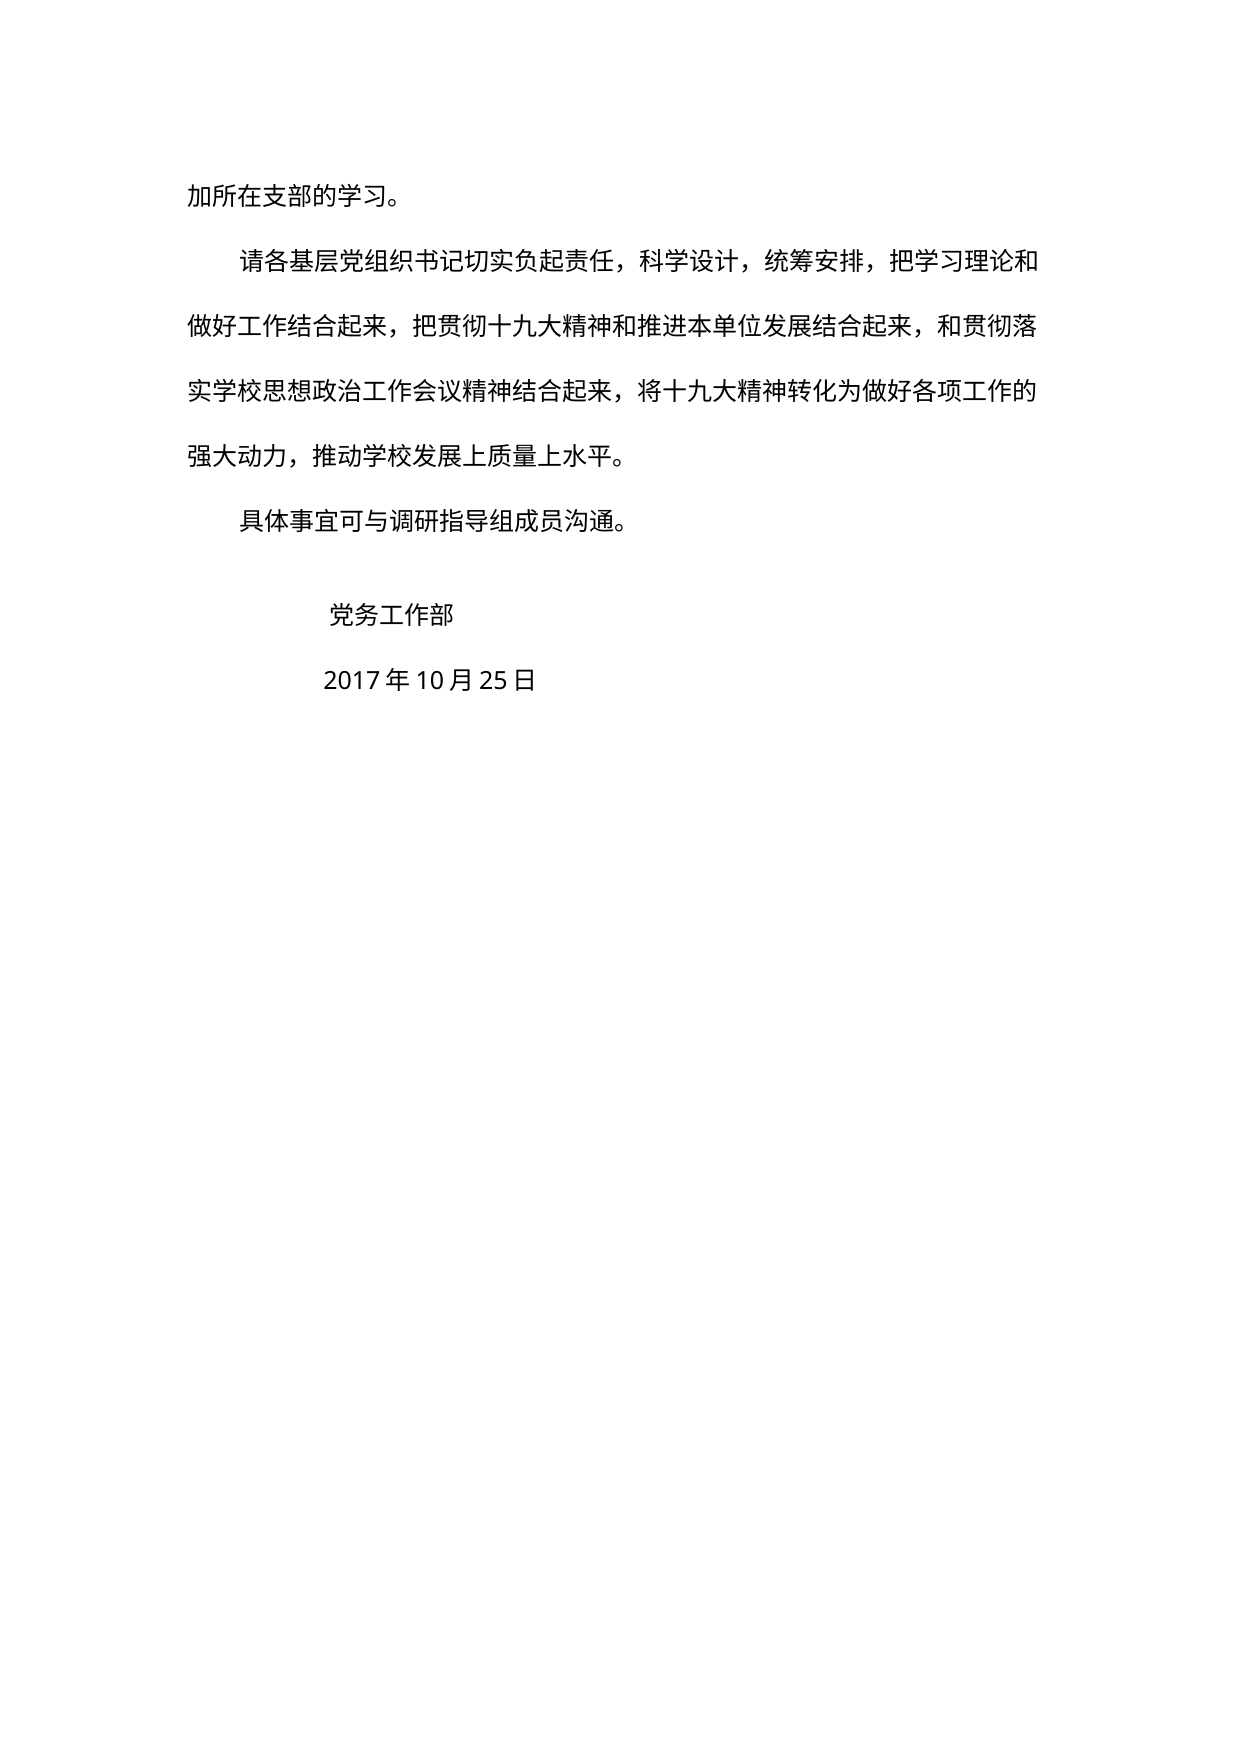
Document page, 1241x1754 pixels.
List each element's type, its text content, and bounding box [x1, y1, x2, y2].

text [187, 162, 1053, 552]
text 党务工作部 2017年10月25日 [187, 581, 1053, 711]
